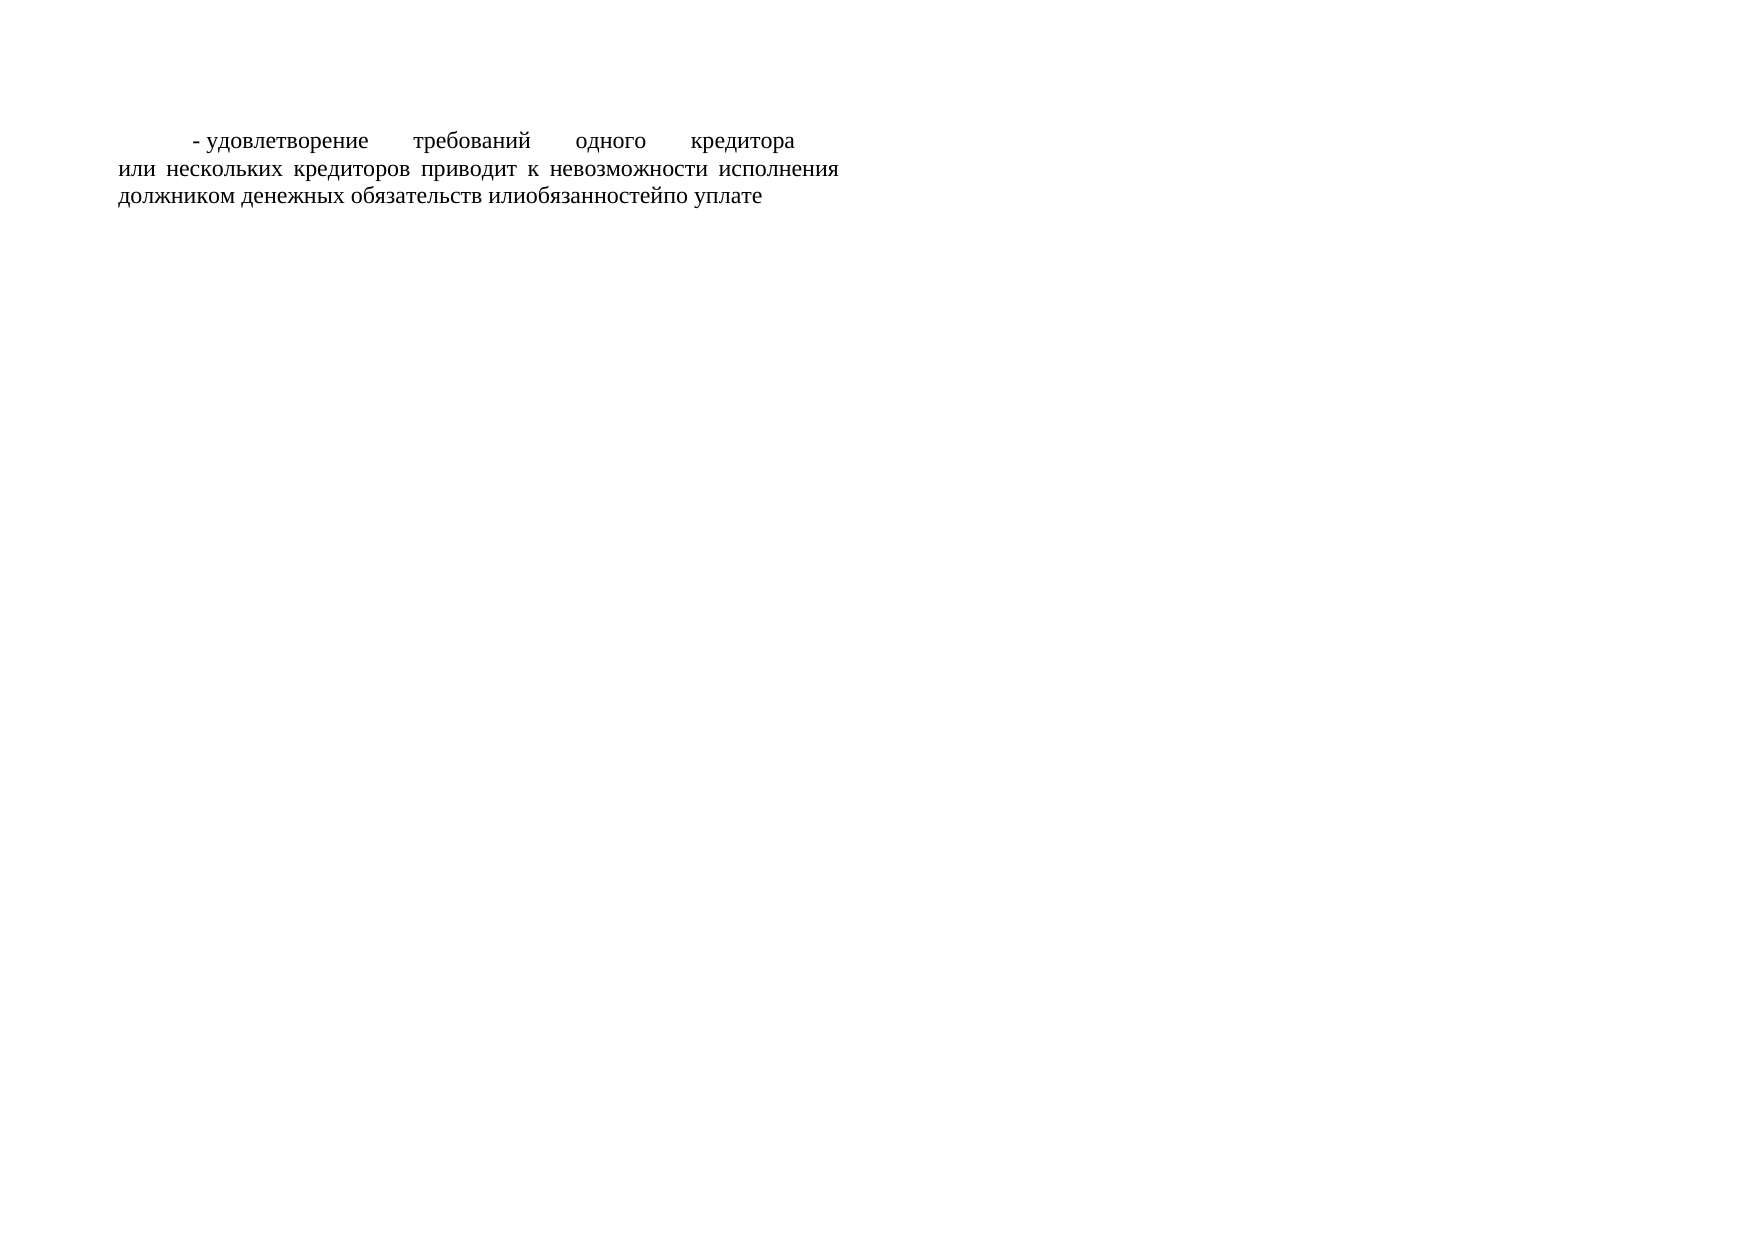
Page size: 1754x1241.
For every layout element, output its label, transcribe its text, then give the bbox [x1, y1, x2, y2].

text - удовлетворение требований одного кредитора или нескольких кредиторов приводит к невозможности исполнения должником денежных обязательств илиобязанностейпо уплате [118, 126, 840, 209]
